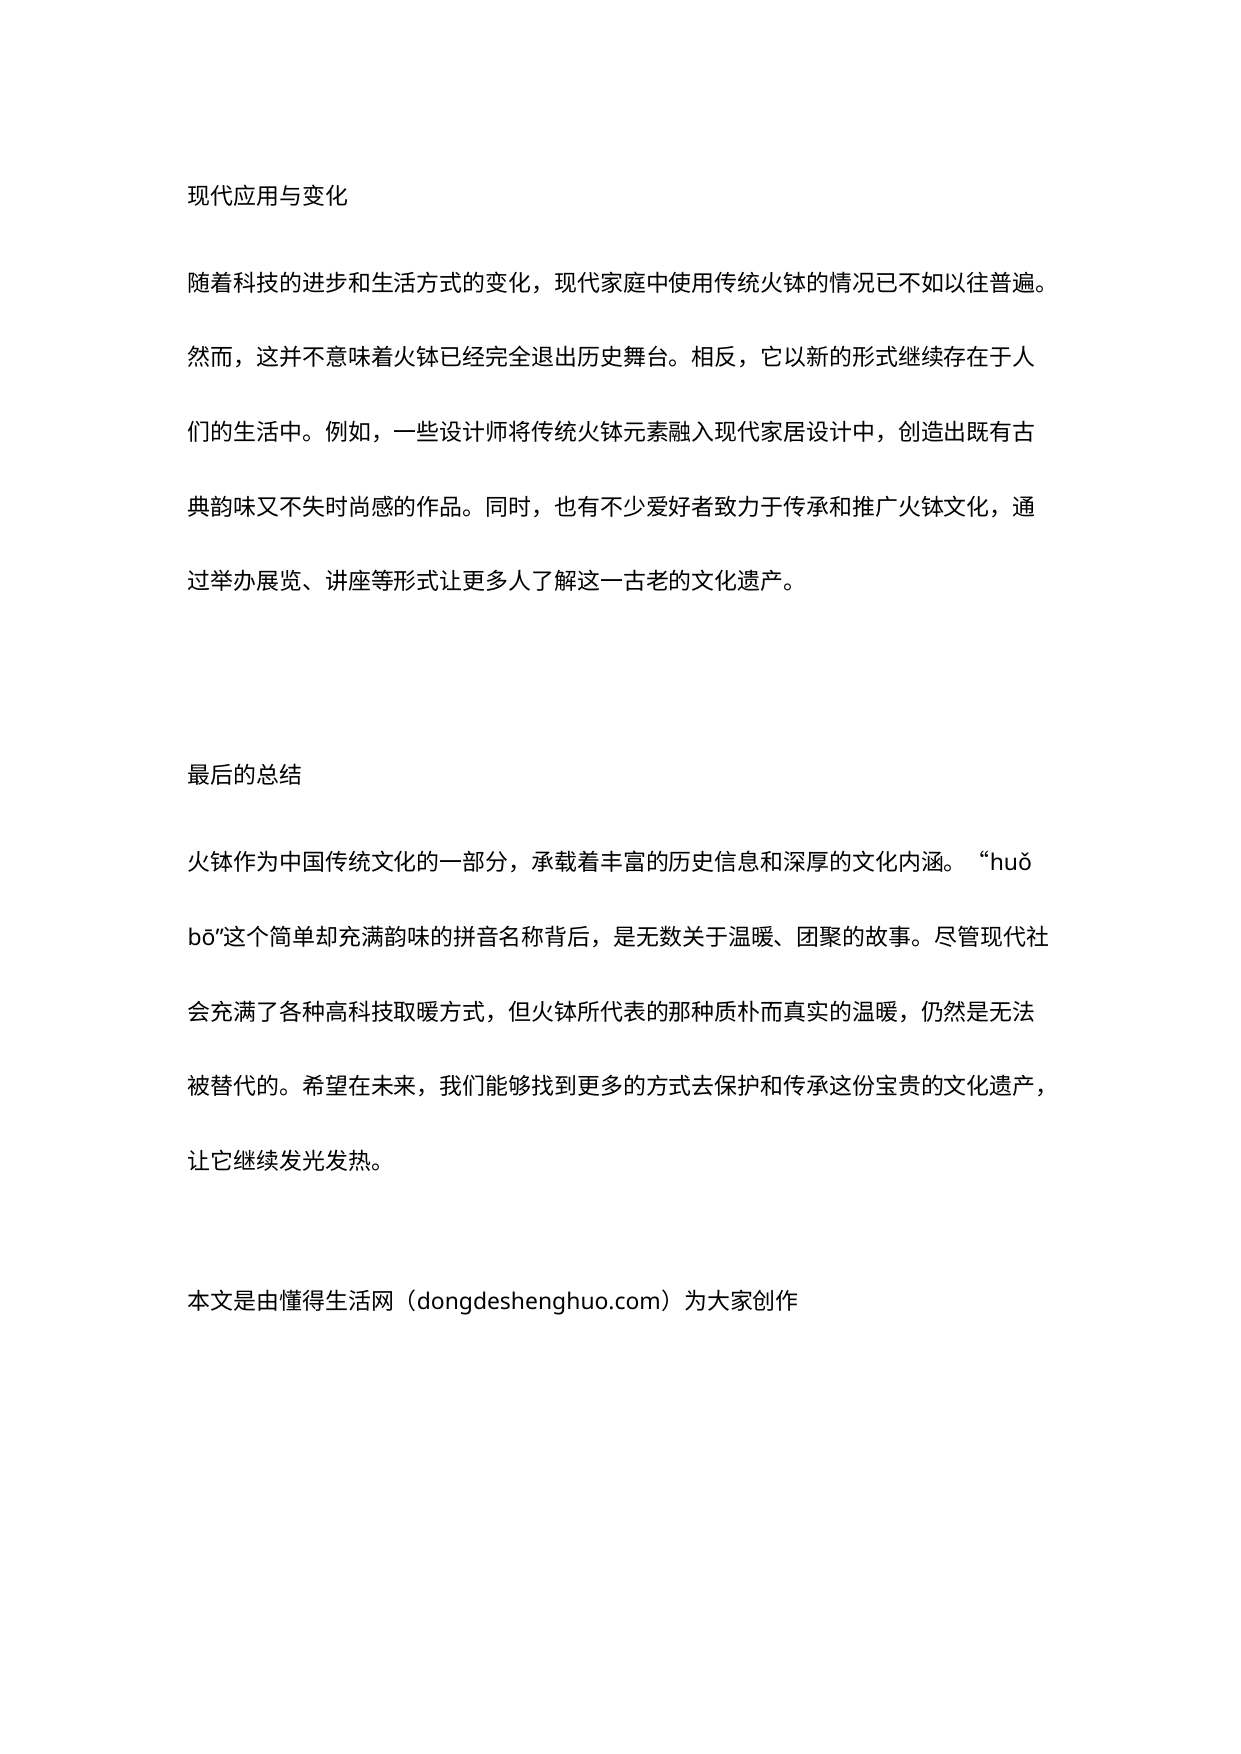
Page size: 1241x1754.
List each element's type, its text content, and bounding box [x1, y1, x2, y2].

text 本文是由懂得生活网（dongdeshenghuo.com）为大家创作 [187, 1267, 1053, 1332]
text 现代应用与变化 [187, 162, 1053, 227]
text 随着科技的进步和生活方式的变化，现代家庭中使用传统火钵的情况已不如以往普遍。然而，这并不意味着火钵已经完全退出历史舞台。相反，它以新的形式继续存在于人们的生活中。例如，一些设计师将传统火钵元素融入现代家居设计中，创造出既有古典韵味又不失时尚感的作品。同时，也有不少爱好者致力于传承和推广火钵文化，通过举办展览、讲座等形式让更多人了解这一古老的文化遗产。 [187, 248, 1053, 612]
text 火钵作为中国传统文化的一部分，承载着丰富的历史信息和深厚的文化内涵。“huǒ bō”这个简单却充满韵味的拼音名称背后，是无数关于温暖、团聚的故事。尽管现代社会充满了各种高科技取暖方式，但火钵所代表的那种质朴而真实的温暖，仍然是无法被替代的。希望在未来，我们能够找到更多的方式去保护和传承这份宝贵的文化遗产，让它继续发光发热。 [187, 828, 1053, 1192]
text 最后的总结 [187, 742, 1053, 807]
